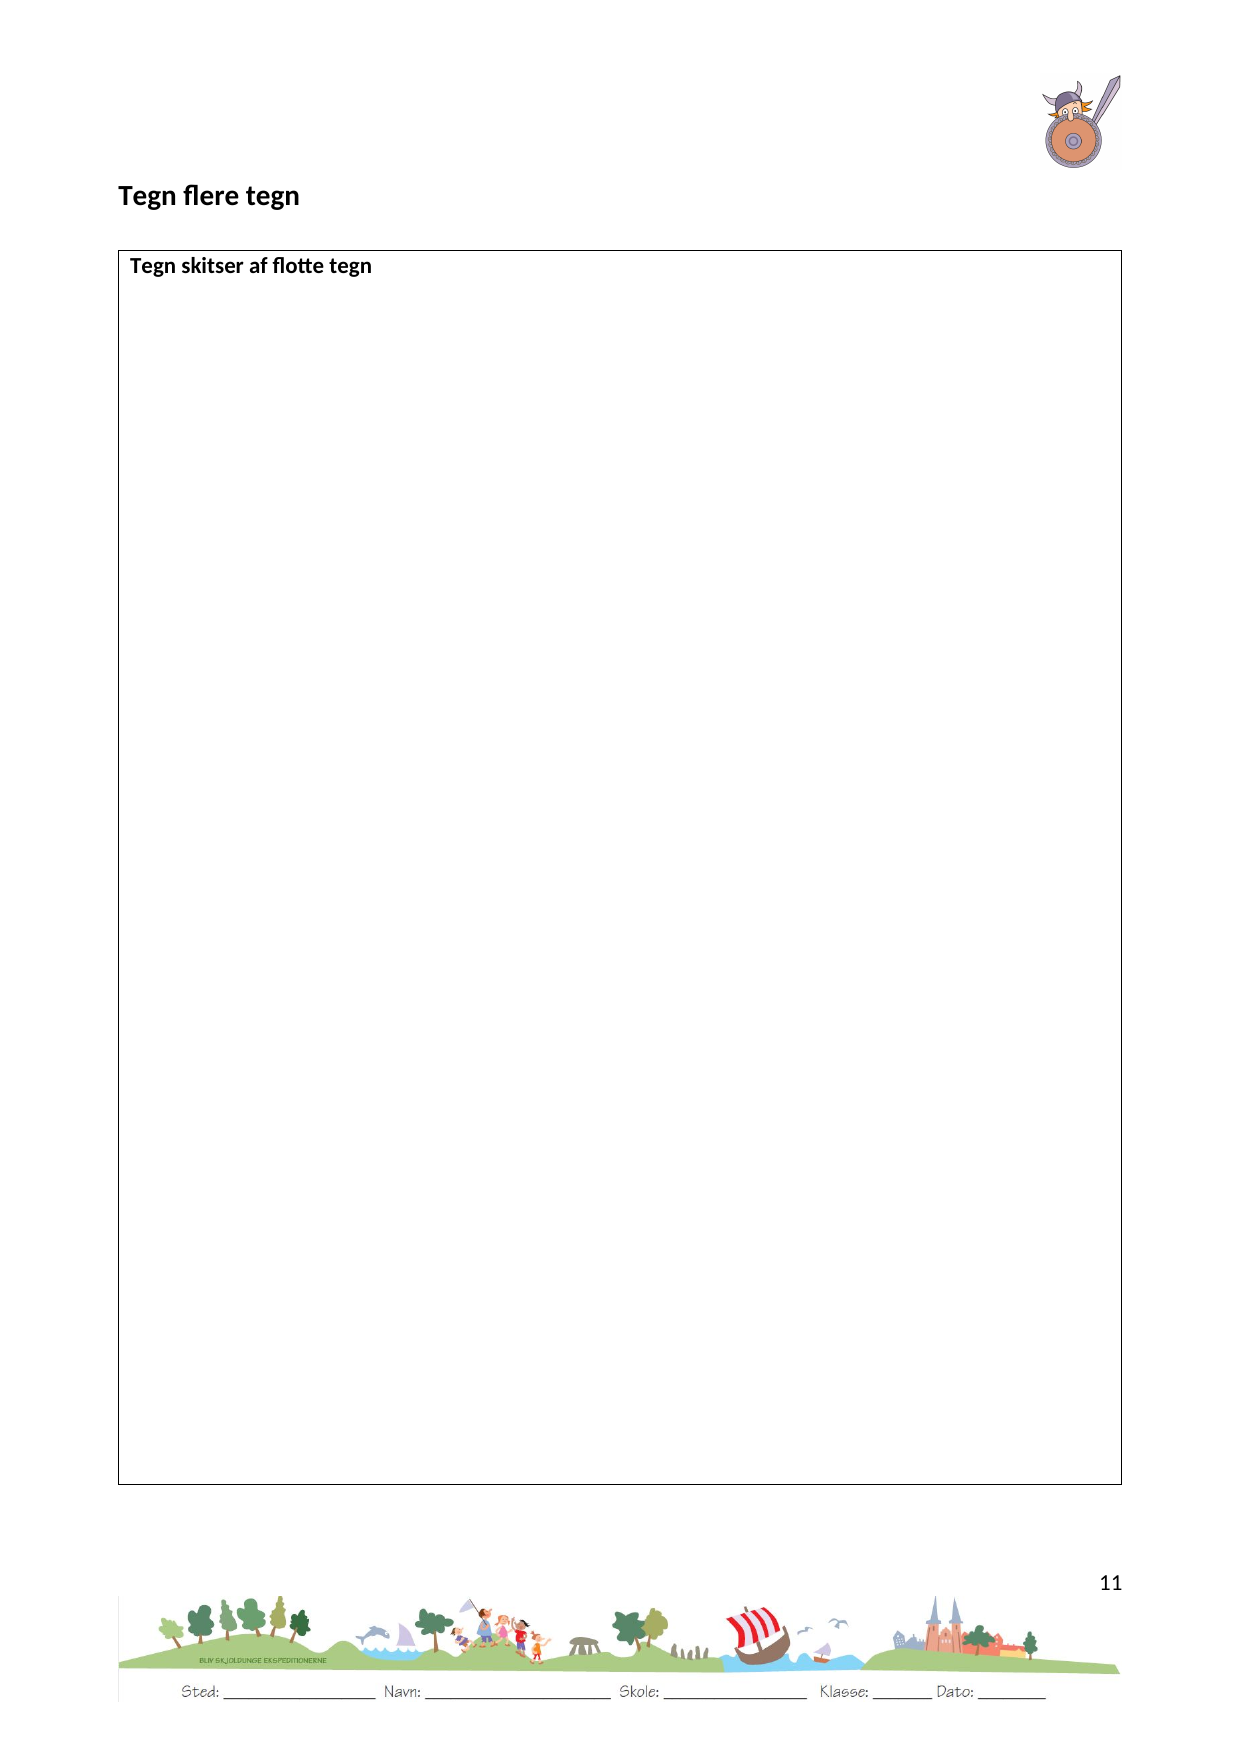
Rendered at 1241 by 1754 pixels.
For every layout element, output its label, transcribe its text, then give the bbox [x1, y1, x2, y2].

picture [1039, 73, 1123, 170]
table_header Tegn skitser af flotte tegn [119, 251, 1121, 1484]
picture [118, 1596, 1123, 1702]
text Tegn flere tegn [118, 177, 1122, 213]
